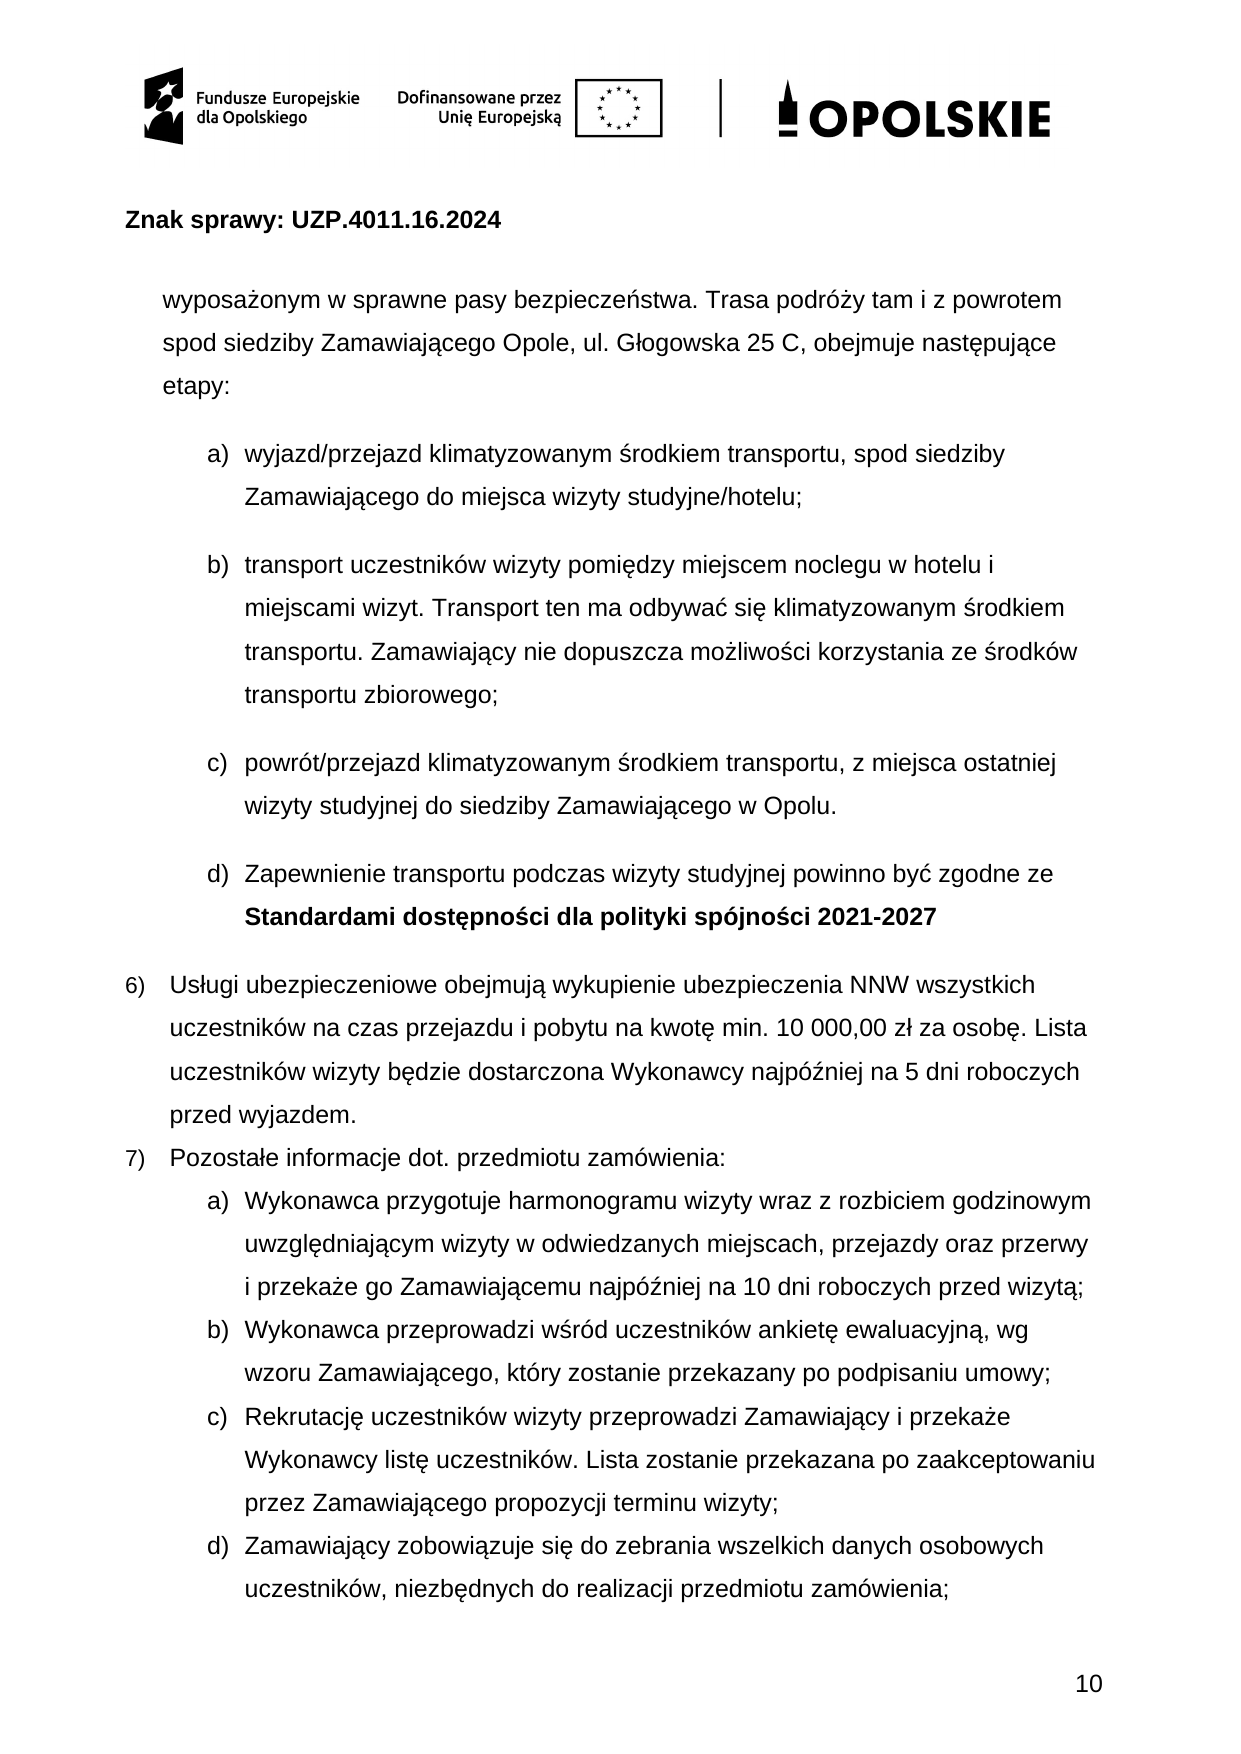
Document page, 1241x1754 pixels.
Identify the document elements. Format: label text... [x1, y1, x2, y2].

list Rekrutację uczestników wizyty przeprowadzi Zamawiający i przekaże Wykonawcy listę uczestników. Lista zostanie przekazana po zaakceptowaniu przez Zamawiającego propozycji terminu wizyty; [207, 1402, 1103, 1517]
list Pozostałe informacje dot. przedmiotu zamówienia: [125, 1143, 1103, 1172]
list transport uczestników wizyty pomiędzy miejscem noclegu w hotelu i miejscami wizyt. Transport ten ma odbywać się klimatyzowanym środkiem transportu. Zamawiający nie dopuszcza możliwości korzystania ze środków transportu zbiorowego; [207, 550, 1103, 708]
list Wykonawca przygotuje harmonogramu wizyty wraz z rozbiciem godzinowym uwzględniającym wizyty w odwiedzanych miejscach, przejazdy oraz przerwy i przekaże go Zamawiającemu najpóźniej na 10 dni roboczych przed wizytą; [207, 1186, 1103, 1301]
list Usługi ubezpieczeniowe obejmują wykupienie ubezpieczenia NNW wszystkich uczestników na czas przejazdu i pobytu na kwotę min. 10 000,00 zł za osobę. Lista uczestników wizyty będzie dostarczona Wykonawcy najpóźniej na 5 dni roboczych przed wyjazdem. [125, 970, 1103, 1128]
list Wykonawca przeprowadzi wśród uczestników ankietę ewaluacyjną, wg wzoru Zamawiającego, który zostanie przekazany po podpisaniu umowy; [207, 1315, 1103, 1387]
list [125, 285, 1103, 400]
list Zamawiający zobowiązuje się do zebrania wszelkich danych osobowych uczestników, niezbędnych do realizacji przedmiotu zamówienia; [207, 1531, 1103, 1603]
list Zapewnienie transportu podczas wizyty studyjnej powinno być zgodne ze Standardami dostępności dla polityki spójności 2021-2027 [207, 859, 1103, 931]
list powrót/przejazd klimatyzowanym środkiem transportu, z miejsca ostatniej wizyty studyjnej do siedziby Zamawiającego w Opolu. [207, 748, 1103, 820]
list wyjazd/przejazd klimatyzowanym środkiem transportu, spod siedziby Zamawiającego do miejsca wizyty studyjne/hotelu; [207, 439, 1103, 511]
